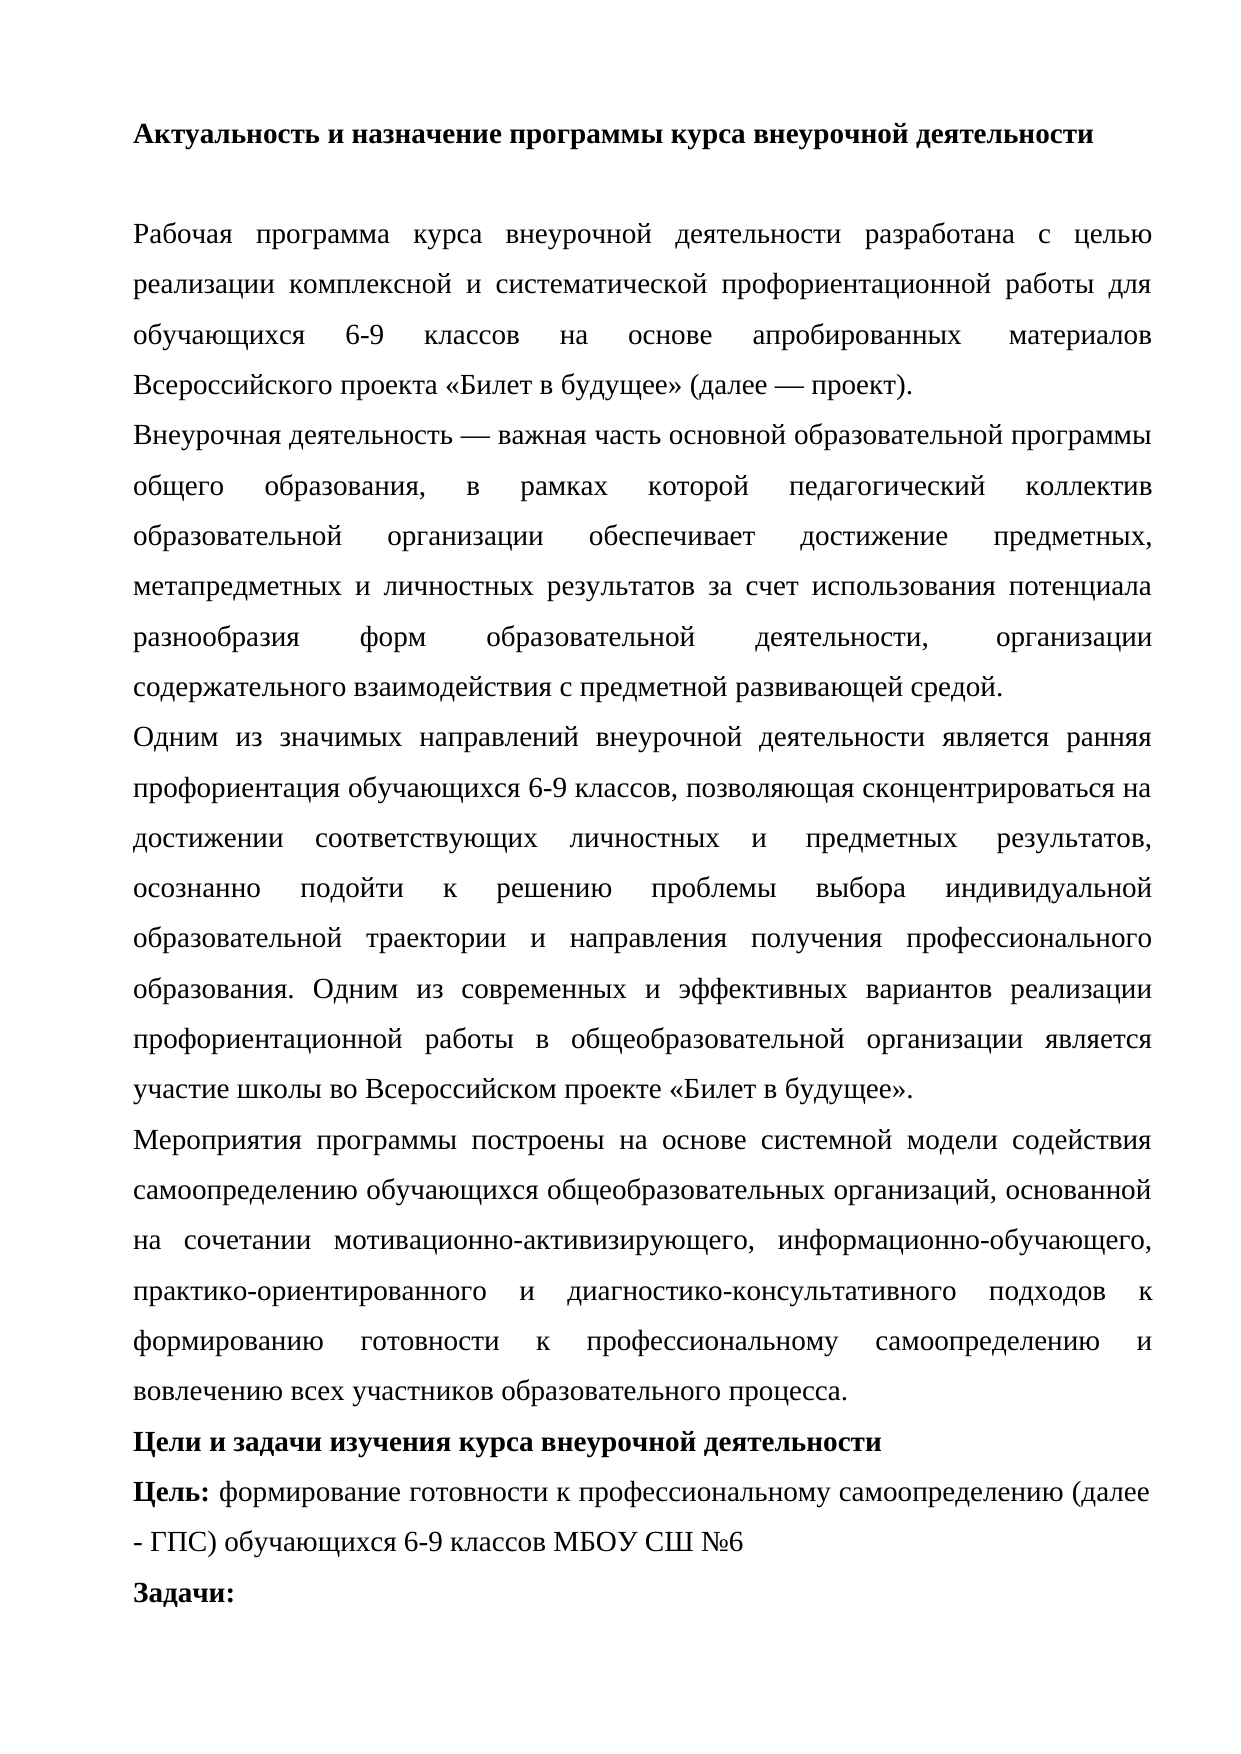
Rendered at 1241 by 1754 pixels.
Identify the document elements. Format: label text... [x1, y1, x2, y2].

text Цель: формирование готовности к профессиональному самоопределению (далее [133, 1474, 1163, 1508]
subtitle Актуальность и назначение программы курса внеурочной деятельности [133, 116, 1163, 149]
text Внеурочная деятельность — важная часть основной образовательной программы общего образования, в рамках которой педагогический коллектив образовательной организации обеспечивает достижение предметных, метапредметных и личностных результатов за счет использования потенциала разнообразия форм образовательной деятельности, организации содержательного взаимодействия с предметной развивающей средой. [133, 417, 1152, 703]
text Мероприятия программы построены на основе системной модели содействия самоопределению обучающихся общеобразовательных организаций, основанной на сочетании мотивационно-активизирующего, информационно-обучающего, практико-ориентированного и диагностико-консультативного подходов к формированию готовности к профессиональному самоопределению и вовлечению всех участников образовательного процесса. [133, 1122, 1152, 1407]
text Рабочая программа курса внеурочной деятельности разработана с целью реализации комплексной и систематической профориентационной работы для обучающихся 6-9 классов на основе апробированных материалов Всероссийского проекта «Билет в будущее» (далее — проект). [133, 216, 1152, 401]
subtitle Цели и задачи изучения курса внеурочной деятельности [133, 1424, 1163, 1458]
text Одним из значимых направлений внеурочной деятельности является ранняя профориентация обучающихся 6-9 классов, позволяющая сконцентрироваться на достижении соответствующих личностных и предметных результатов, осознанно подойти к решению проблемы выбора индивидуальной образовательной траектории и направления получения профессионального образования. Одним из современных и эффективных вариантов реализации профориентационной работы в общеобразовательной организации является участие школы во Всероссийском проекте «Билет в будущее». [133, 719, 1152, 1105]
text - ГПС) обучающихся 6-9 классов МБОУ СШ №6 Задачи: [133, 1524, 745, 1608]
